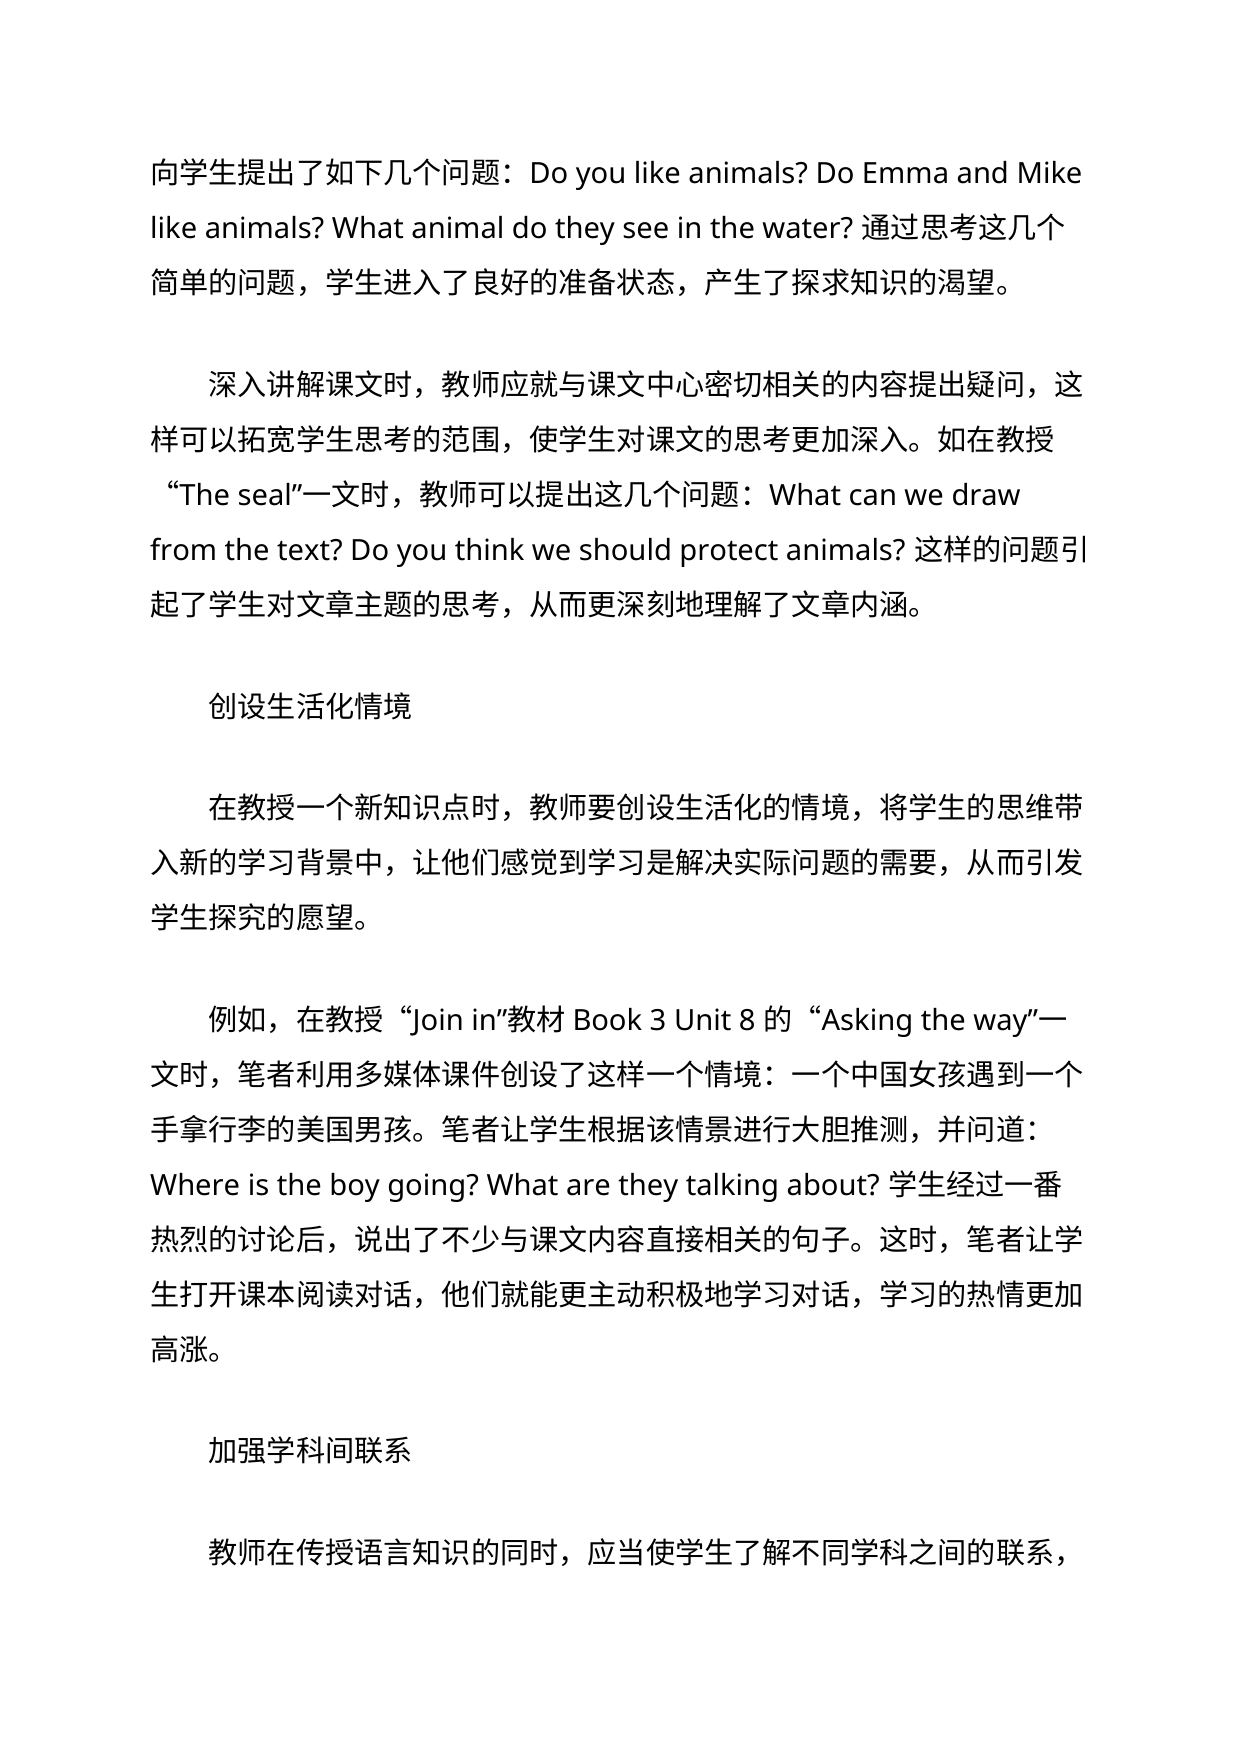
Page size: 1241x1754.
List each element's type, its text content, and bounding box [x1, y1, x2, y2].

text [150, 150, 1090, 302]
text 加强学科间联系 [150, 1428, 1090, 1470]
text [150, 1530, 1090, 1572]
text 深入讲解课文时，教师应就与课文中心密切相关的内容提出疑问，这样可以拓宽学生思考的范围，使学生对课文的思考更加深入。如在教授“The seal”一文时，教师可以提出这几个问题：What can we draw from the text? Do you think we should protect animals? 这样的问题引起了学生对文章主题的思考，从而更深刻地理解了文章内涵。 [150, 362, 1090, 624]
text 在教授一个新知识点时，教师要创设生活化的情境，将学生的思维带入新的学习背景中，让他们感觉到学习是解决实际问题的需要，从而引发学生探究的愿望。 [150, 785, 1090, 937]
text 创设生活化情境 [150, 683, 1090, 726]
text 例如，在教授“Join in”教材 Book 3 Unit 8 的“Asking the way”一文时，笔者利用多媒体课件创设了这样一个情境：一个中国女孩遇到一个手拿行李的美国男孩。笔者让学生根据该情景进行大胆推测，并问道：Where is the boy going? What are they talking about? 学生经过一番热烈的讨论后，说出了不少与课文内容直接相关的句子。这时，笔者让学生打开课本阅读对话，他们就能更主动积极地学习对话，学习的热情更加高涨。 [150, 997, 1090, 1368]
